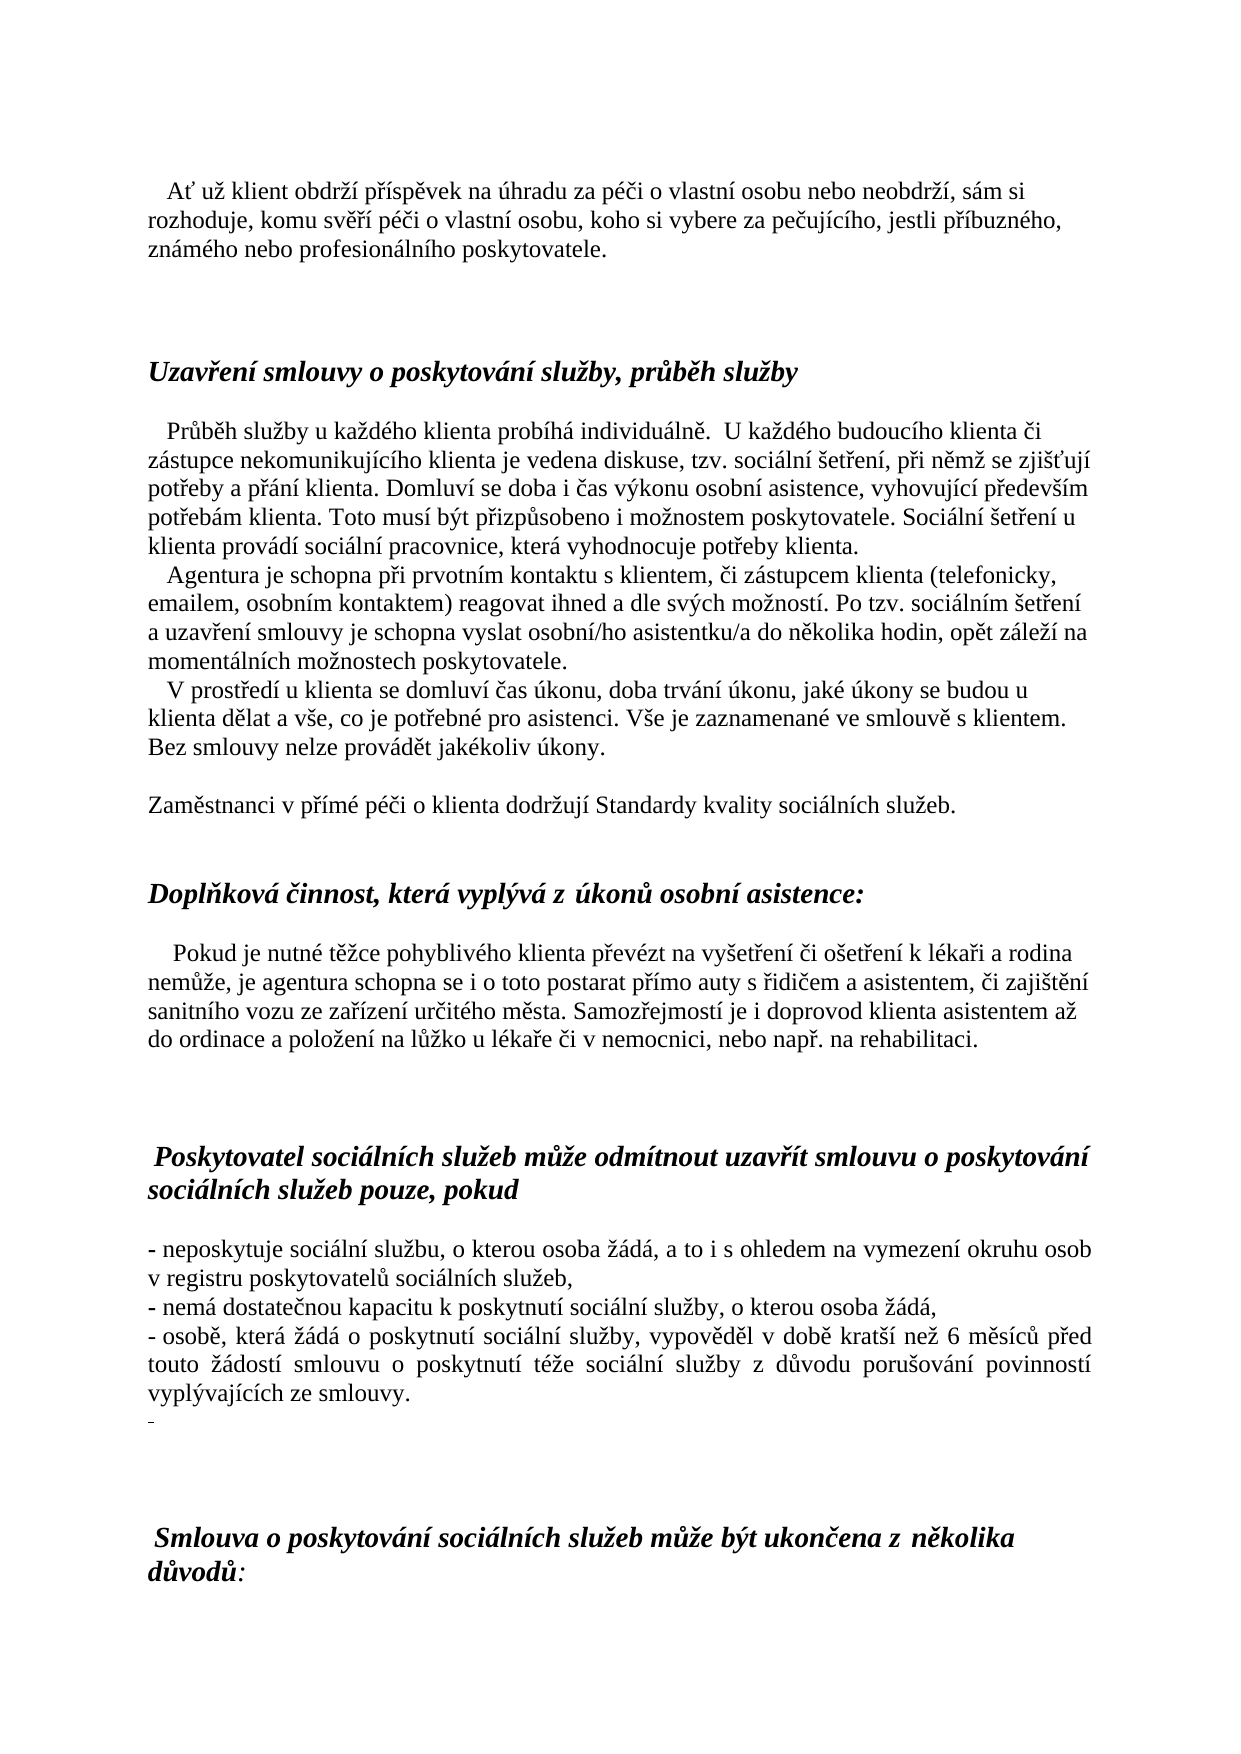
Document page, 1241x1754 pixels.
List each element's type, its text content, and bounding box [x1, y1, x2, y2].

text Agentura je schopna při prvotním kontaktu s klientem, či zástupcem klienta (telefonicky, emailem, osobním kontaktem) reagovat ihned a dle svých možností. Po tzv. sociálním šetření a uzavření smlouvy je schopna vyslat osobní/ho asistentku/a do několika hodin, opět záleží na momentálních možnostech poskytovatele. [148, 560, 1093, 675]
text - osobě, která žádá o poskytnutí sociální služby, vypověděl v době kratší než 6 měsíců před touto žádostí smlouvu o poskytnutí téže sociální služby z důvodu porušování povinností vyplývajících ze smlouvy. [148, 1321, 1093, 1407]
text Poskytovatel sociálních služeb může odmítnout uzavřít smlouvu o poskytování sociálních služeb pouze, pokud [148, 1139, 1093, 1206]
text - nemá dostatečnou kapacitu k poskytnutí sociální služby, o kterou osoba žádá, [148, 1292, 1093, 1321]
text Uzavření smlouvy o poskytování služby, průběh služby [148, 354, 1093, 387]
text Pokud je nutné těžce pohyblivého klienta převézt na vyšetření či ošetření k lékaři a rodina nemůže, je agentura schopna se i o toto postarat přímo auty s řidičem a asistentem, či zajištění sanitního vozu ze zařízení určitého města. Samozřejmostí je i doprovod klienta asistentem až do ordinace a položení na lůžko u lékaře či v nemocnici, nebo např. na rehabilitaci. [148, 938, 1093, 1053]
text Doplňková činnost, která vyplývá z úkonů osobní asistence: [148, 876, 1093, 909]
text V prostředí u klienta se domluví čas úkonu, doba trvání úkonu, jaké úkony se budou u klienta dělat a vše, co je potřebné pro asistenci. Vše je zaznamenané ve smlouvě s klientem. Bez smlouvy nelze provádět jakékoliv úkony. [148, 675, 1093, 761]
text Ať už klient obdrží příspěvek na úhradu za péči o vlastní osobu nebo neobdrží, sám si rozhoduje, komu svěří péči o vlastní osobu, koho si vybere za pečujícího, jestli příbuzného, známého nebo profesionálního poskytovatele. [148, 176, 1093, 263]
text Zaměstnanci v přímé péči o klienta dodržují Standardy kvality sociálních služeb. [148, 790, 1093, 818]
text Průběh služby u každého klienta probíhá individuálně. U každého budoucího klienta či zástupce nekomunikujícího klienta je vedena diskuse, tzv. sociální šetření, při němž se zjišťují potřeby a přání klienta. Domluví se doba i čas výkonu osobní asistence, vyhovující především potřebám klienta. Toto musí být přizpůsobeno i možnostem poskytovatele. Sociální šetření u klienta provádí sociální pracovnice, která vyhodnocuje potřeby klienta. [148, 416, 1093, 560]
text - neposkytuje sociální službu, o kterou osoba žádá, a to i s ohledem na vymezení okruhu osob v registru poskytovatelů sociálních služeb, [148, 1234, 1093, 1292]
text Smlouva o poskytování sociálních služeb může být ukončena z několika důvodů: [148, 1521, 1093, 1588]
